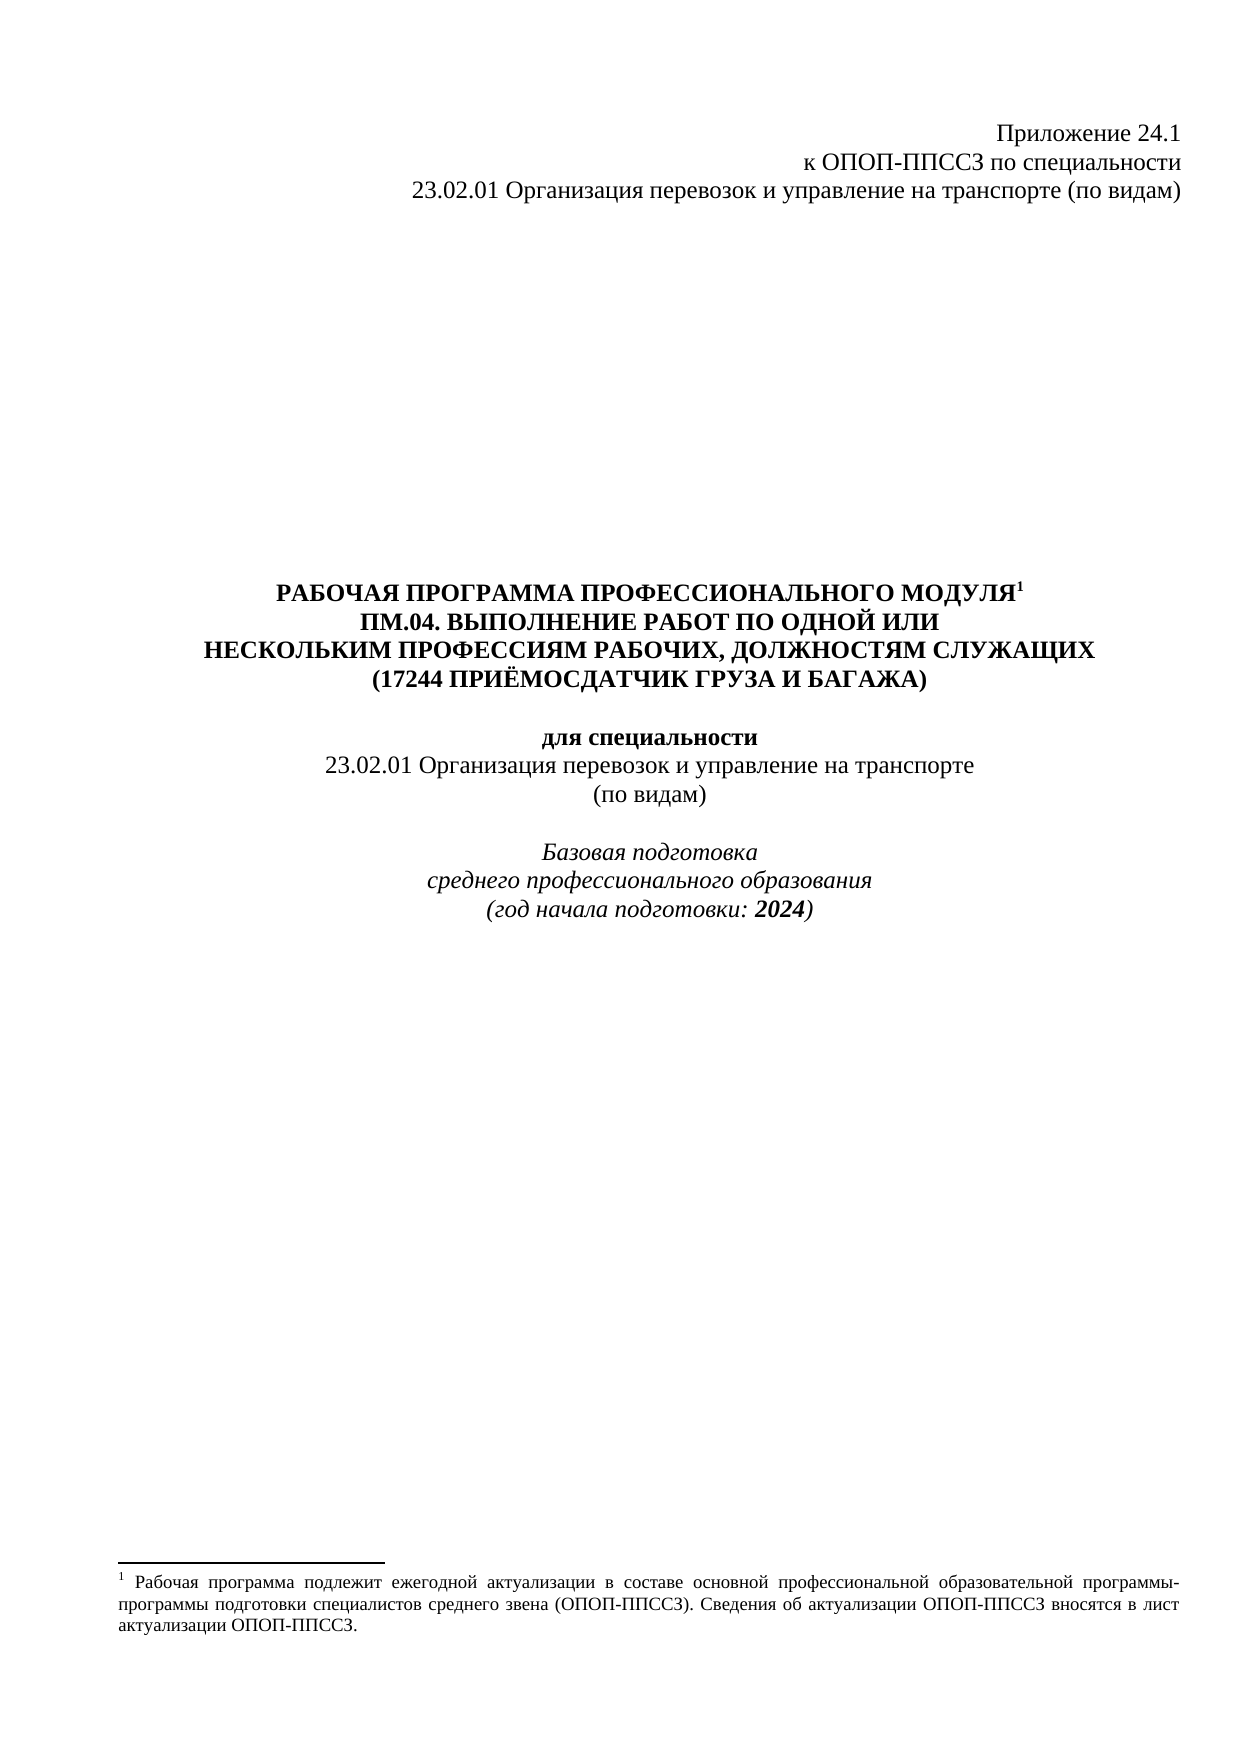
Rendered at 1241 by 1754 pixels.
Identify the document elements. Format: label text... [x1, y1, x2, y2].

text ПМ.04. ВЫПОЛНЕНИЕ РАБОТ ПО ОДНОЙ ИЛИ [118, 607, 1181, 636]
text РАБОЧАЯ ПРОГРАММА ПРОФЕССИОНАЛЬНОГО МОДУЛЯ [118, 578, 1181, 607]
text (17244 ПРИЁМОСДАТЧИК ГРУЗА И БАГАЖА) [118, 664, 1181, 693]
text (по видам) [118, 779, 1181, 808]
text НЕСКОЛЬКИМ ПРОФЕССИЯМ РАБОЧИХ, ДОЛЖНОСТЯМ СЛУЖАЩИХ [118, 636, 1181, 664]
text для специальности [118, 722, 1181, 751]
text (год начала подготовки: 2024) [118, 894, 1181, 923]
text 23.02.01 Организация перевозок и управление на транспорте (по видам) [118, 176, 1181, 204]
text Приложение 24.1 [118, 118, 1181, 147]
text Базовая подготовка [118, 837, 1181, 866]
text среднего профессионального образования [118, 866, 1181, 894]
text 23.02.01 Организация перевозок и управление на транспорте [118, 751, 1181, 779]
text к ОПОП-ППССЗ по специальности [118, 147, 1181, 176]
